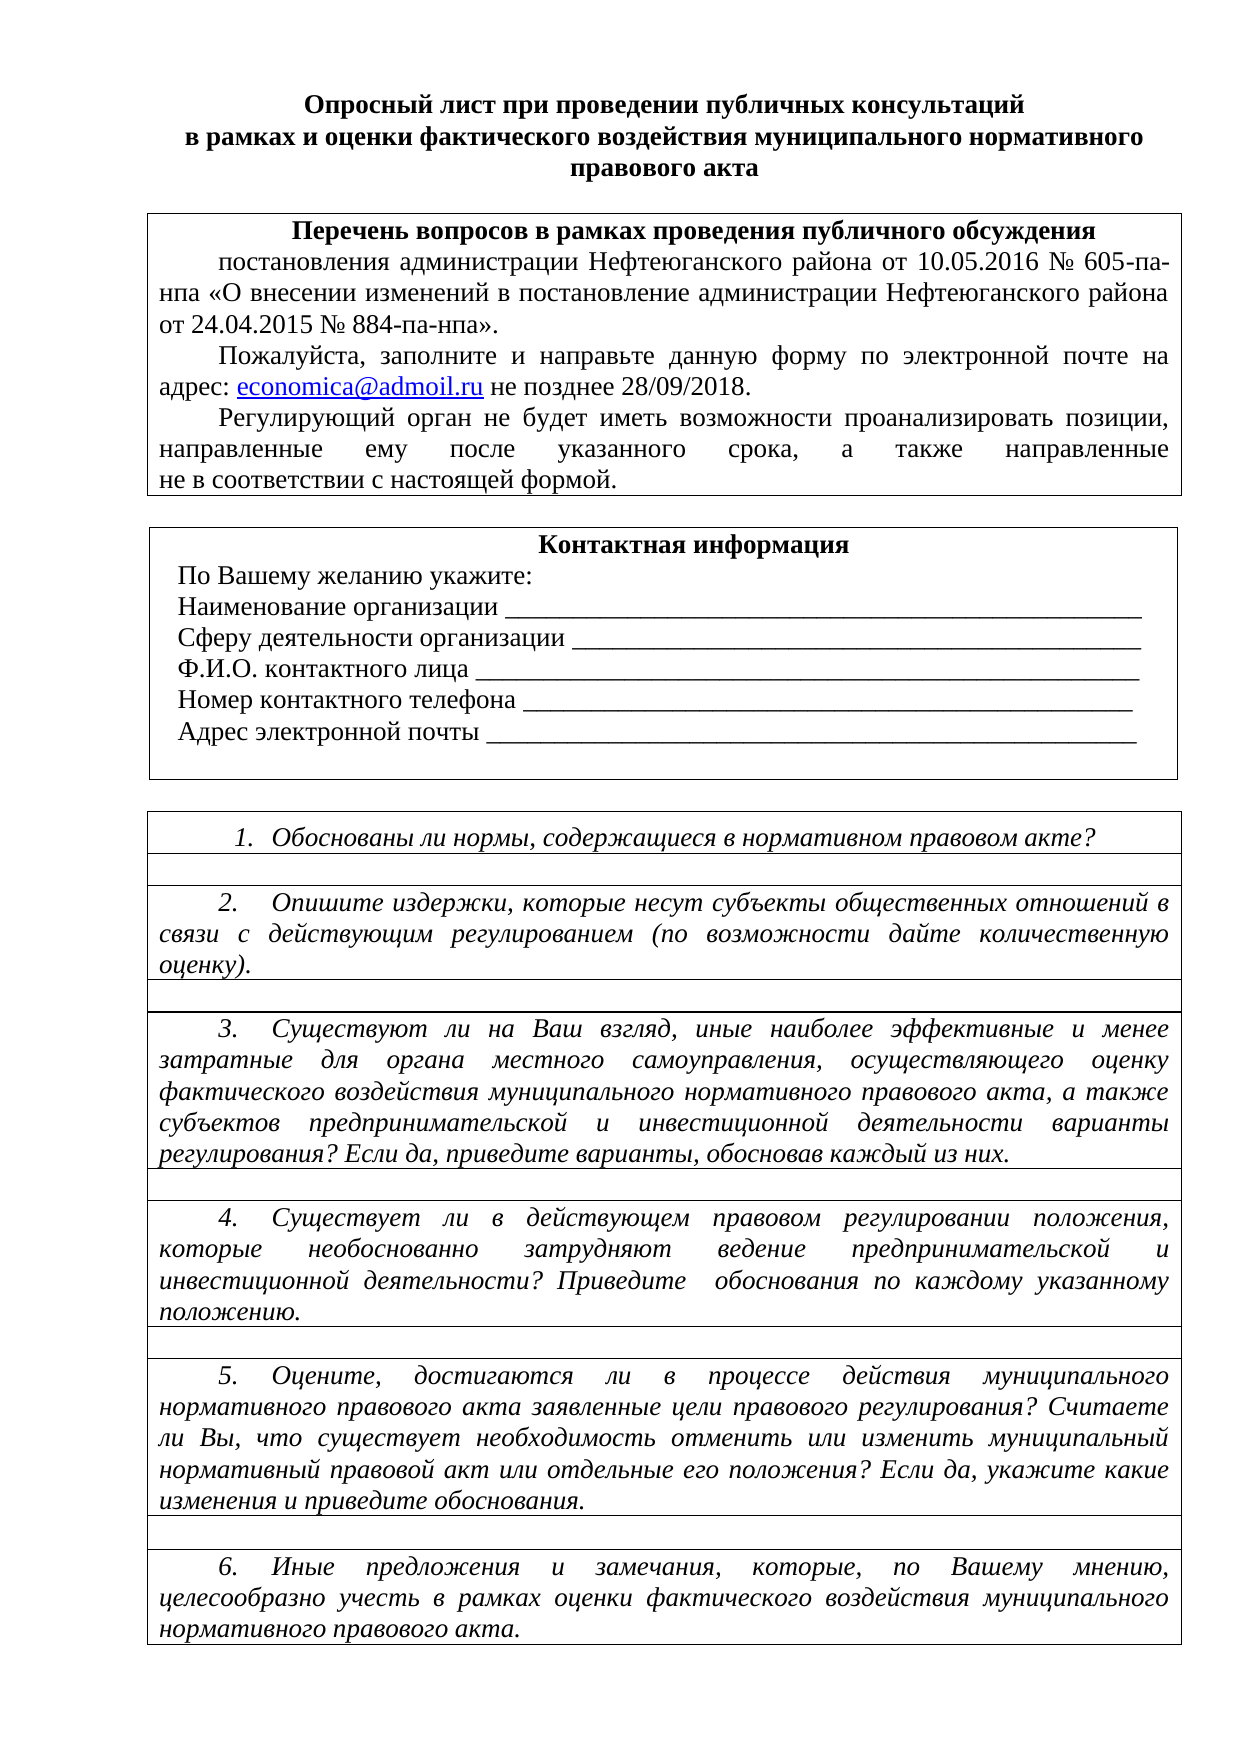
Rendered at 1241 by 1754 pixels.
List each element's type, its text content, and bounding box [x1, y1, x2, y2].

table_cell Существуют ли на Ваш взгляд, иные наиболее эффективные и менее затратные для органа местного самоуправления, осуществляющего оценку фактического воздействия муниципального нормативного правового акта, а также субъектов предпринимательской и инвестиционной деятельности варианты регулирования? Если да, приведите варианты, обосновав каждый из них. [148, 1013, 1181, 1168]
table_header Перечень вопросов в рамках проведения публичного обсуждения постановления администрации Нефтеюганского района от 10.05.2016 № 605-па-нпа «О внесении изменений в постановление администрации Нефтеюганского района от 24.04.2015 № 884-па-нпа». Пожалуйста, заполните и направьте данную форму по электронной почте на адрес: economica@admoil.ru не позднее 28/09/2018. Регулирующий орган не будет иметь возможности проанализировать позиции, направленные ему после указанного срока, а также направленные не в соответствии с настоящей формой. [148, 214, 1181, 494]
table_cell [148, 1169, 1181, 1200]
text Наименование организации _______________________________________________ [177, 590, 1152, 621]
text По Вашему желанию укажите: [177, 559, 1152, 590]
text Ф.И.О. контактного лица _________________________________________________ [177, 652, 1152, 683]
table_cell Оцените, достигаются ли в процессе действия муниципального нормативного правового акта заявленные цели правового регулирования? Считаете ли Вы, что существует необходимость отменить или изменить муниципальный нормативный правовой акт или отдельные его положения? Если да, укажите какие изменения и приведите обоснования. [148, 1359, 1181, 1515]
table_cell [148, 980, 1181, 1011]
text Адрес электронной почты ________________________________________________ [177, 715, 1152, 746]
table_cell Существует ли в действующем правовом регулировании положения, которые необоснованно затрудняют ведение предпринимательской и инвестиционной деятельности? Приведите обоснования по каждому указанному положению. [148, 1201, 1181, 1326]
table_cell [148, 1516, 1181, 1549]
text Опросный лист при проведении публичных консультаций [177, 89, 1152, 120]
table_cell Иные предложения и замечания, которые, по Вашему мнению, целесообразно учесть в рамках оценки фактического воздействия муниципального нормативного правового акта. [148, 1550, 1181, 1644]
table_cell [148, 854, 1181, 885]
table_cell Опишите издержки, которые несут субъекты общественных отношений в связи с действующим регулированием (по возможности дайте количественную оценку). [148, 886, 1181, 979]
text Номер контактного телефона _____________________________________________ [177, 683, 1152, 715]
text Контактная информация [150, 528, 1177, 559]
text Сферу деятельности организации __________________________________________ [177, 621, 1152, 652]
table_header Обоснованы ли нормы, содержащиеся в нормативном правовом акте? [148, 812, 1181, 853]
table_cell [148, 1327, 1181, 1358]
text в рамках и оценки фактического воздействия муниципального нормативного правового акта [177, 120, 1152, 182]
